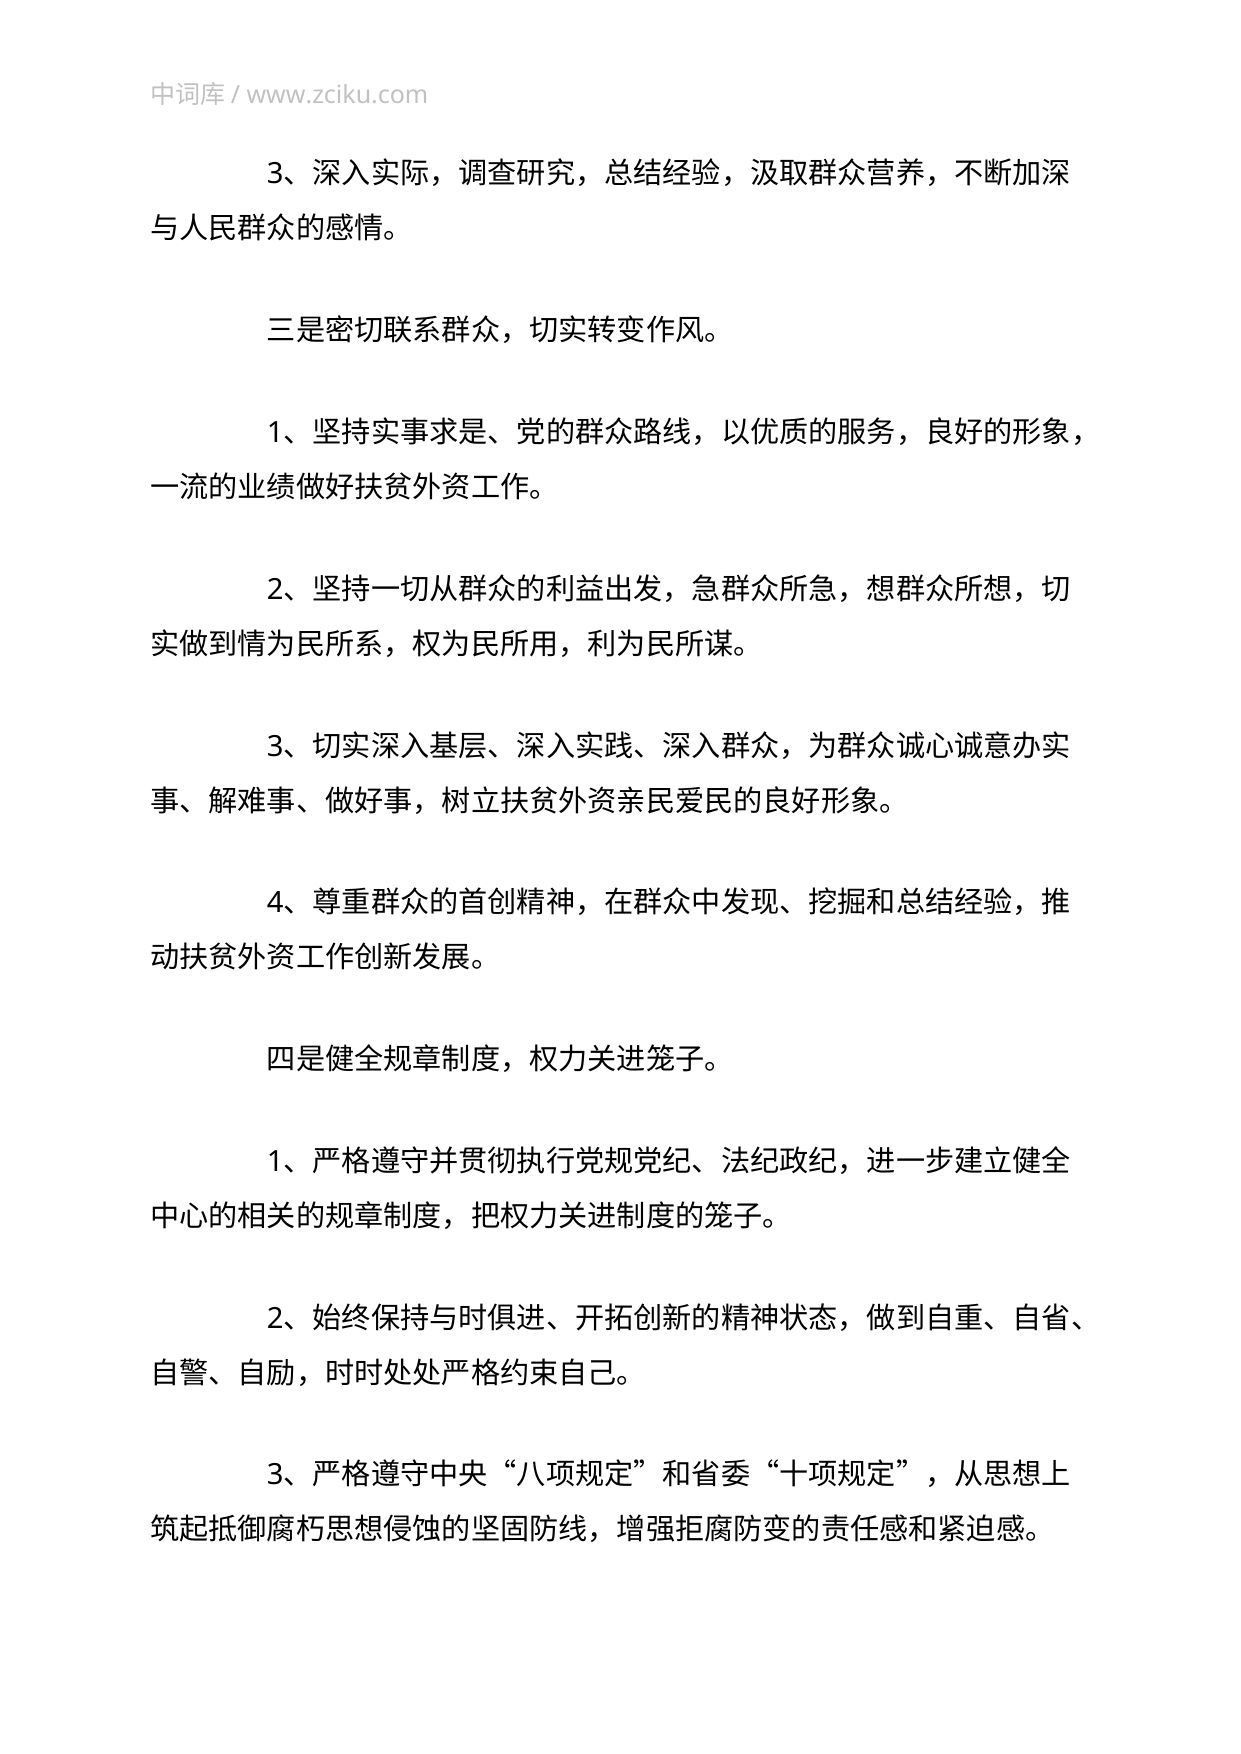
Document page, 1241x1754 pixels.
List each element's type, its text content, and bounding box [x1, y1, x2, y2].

text 2、坚持一切从群众的利益出发，急群众所急，想群众所想，切实做到情为民所系，权为民所用，利为民所谋。 [150, 565, 1090, 663]
text 3、切实深入基层、深入实践、深入群众，为群众诚心诚意办实事、解难事、做好事，树立扶贫外资亲民爱民的良好形象。 [150, 722, 1090, 819]
text 4、尊重群众的首创精神，在群众中发现、挖掘和总结经验，推动扶贫外资工作创新发展。 [150, 879, 1090, 976]
text 1、坚持实事求是、党的群众路线，以优质的服务，良好的形象，一流的业绩做好扶贫外资工作。 [150, 408, 1090, 506]
text 3、深入实际，调查研究，总结经验，汲取群众营养，不断加深与人民群众的感情。 [150, 150, 1090, 247]
text 2、始终保持与时俱进、开拓创新的精神状态，做到自重、自省、自警、自励，时时处处严格约束自己。 [150, 1294, 1090, 1391]
text 3、严格遵守中央“八项规定”和省委“十项规定”，从思想上筑起抵御腐朽思想侵蚀的坚固防线，增强拒腐防变的责任感和紧迫感。 [150, 1451, 1090, 1548]
text 1、严格遵守并贯彻执行党规党纪、法纪政纪，进一步建立健全中心的相关的规章制度，把权力关进制度的笼子。 [150, 1137, 1090, 1235]
text 四是健全规章制度，权力关进笼子。 [150, 1036, 1090, 1078]
text 三是密切联系群众，切实转变作风。 [150, 307, 1090, 349]
